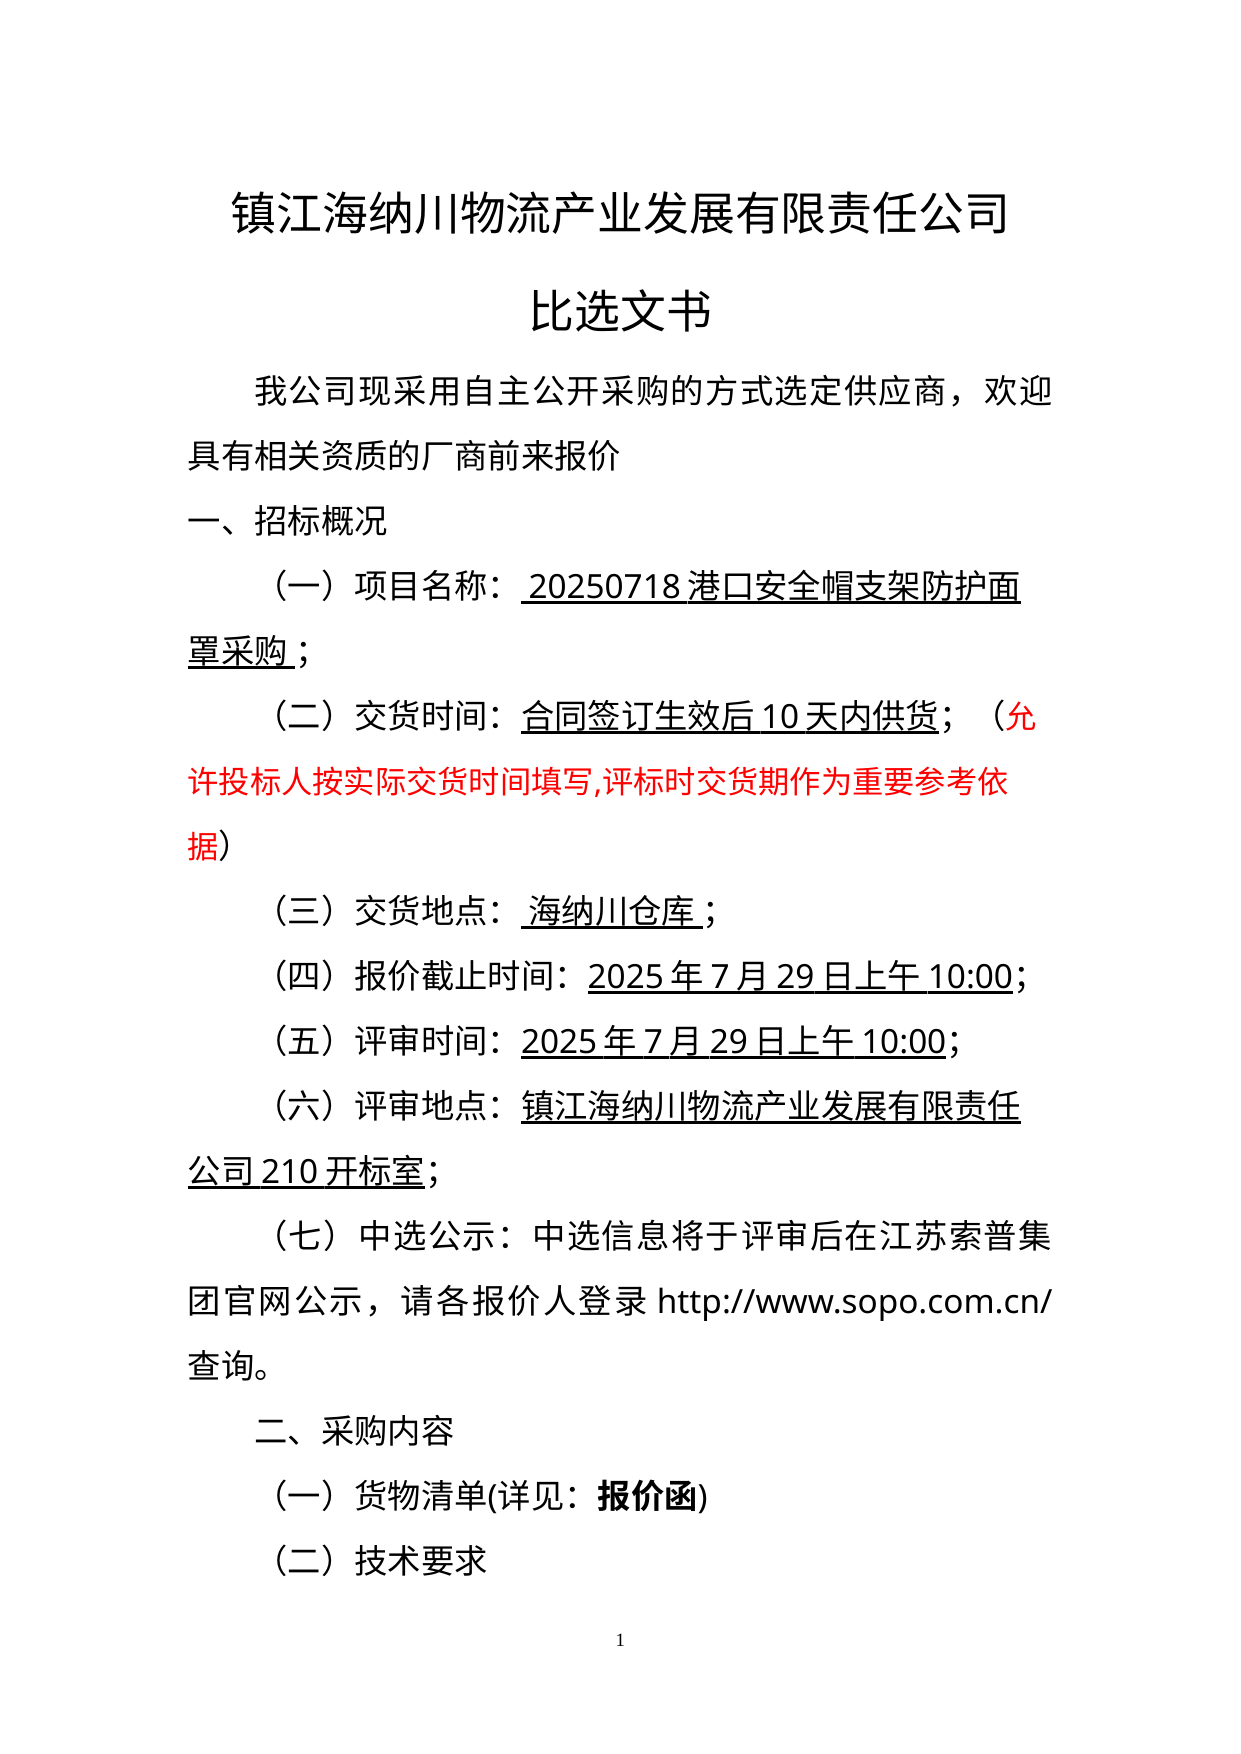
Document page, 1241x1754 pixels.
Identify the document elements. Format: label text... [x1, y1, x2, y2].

subtitle 镇江海纳川物流产业发展有限责任公司 [187, 162, 1053, 259]
text 一、招标概况 [187, 487, 1053, 552]
text （一）项目名称： 20250718港口安全帽支架防护面罩采购 ； [187, 552, 1053, 682]
text 我公司现采用自主公开采购的方式选定供应商，欢迎具有相关资质的厂商前来报价 [187, 357, 1053, 487]
text （七）中选公示：中选信息将于评审后在江苏索普集团官网公示，请各报价人登录http://www.sopo.com.cn/查询。 [187, 1202, 1053, 1397]
subtitle 比选文书 [187, 259, 1053, 357]
text （三）交货地点： 海纳川仓库 ； [187, 877, 1053, 942]
text （四）报价截止时间：2025年7月29日上午10:00； [187, 942, 1053, 1007]
text （二）交货时间：合同签订生效后10天内供货；（允许投标人按实际交货时间填写,评标时交货期作为重要参考依据） [187, 682, 1053, 877]
text （二）技术要求 [187, 1527, 1053, 1592]
text （五）评审时间：2025年7月29日上午10:00； [187, 1007, 1053, 1072]
text 二、采购内容 [187, 1397, 1053, 1462]
text （一）货物清单(详见：报价函) [187, 1462, 1053, 1527]
text （六）评审地点：镇江海纳川物流产业发展有限责任公司210开标室； [187, 1072, 1053, 1202]
